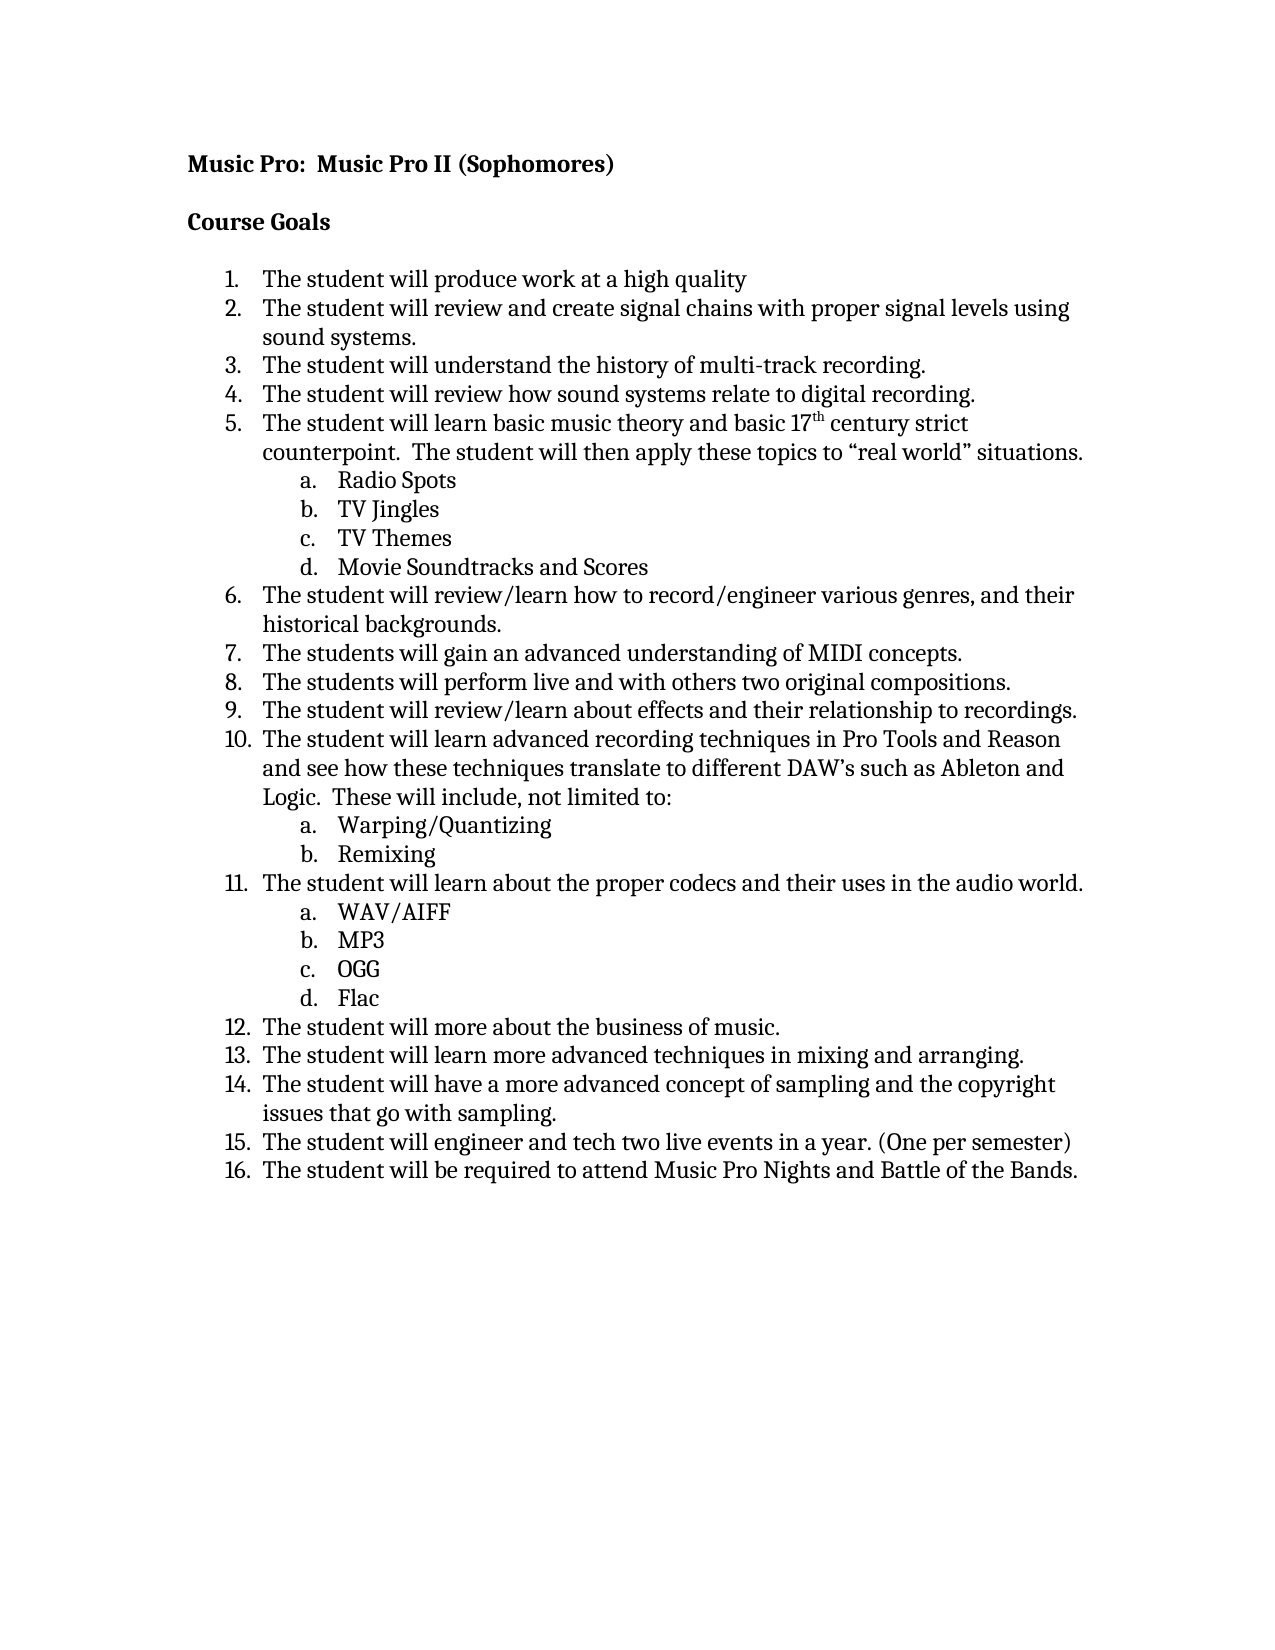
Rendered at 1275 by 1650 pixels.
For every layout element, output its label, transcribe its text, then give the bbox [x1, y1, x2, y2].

list MP3 [300, 926, 1087, 955]
list The student will review/learn how to record/engineer various genres, and their historical backgrounds. [225, 581, 1087, 639]
list Warping/Quantizing [300, 811, 1087, 840]
list The students will perform live and with others two original compositions. [225, 667, 1087, 696]
list The student will learn more advanced techniques in mixing and arranging. [225, 1041, 1087, 1070]
list The students will gain an advanced understanding of MIDI concepts. [225, 639, 1087, 667]
list The student will learn advanced recording techniques in Pro Tools and Reason and see how these techniques translate to different DAW’s such as Ableton and Logic. These will include, not limited to: [225, 725, 1087, 811]
text Music Pro: Music Pro II (Sophomores) [187, 150, 1087, 179]
list The student will be required to attend Music Pro Nights and Battle of the Bands. [225, 1156, 1087, 1185]
list Movie Soundtracks and Scores [300, 552, 1087, 581]
list WAV/AIFF [300, 897, 1087, 926]
list The student will engineer and tech two live events in a year. (One per semester) [225, 1127, 1087, 1156]
list The student will learn basic music theory and basic 17th century strict counterpoint. The student will then apply these topics to “real world” situations. [225, 409, 1087, 466]
list The student will review/learn about effects and their relationship to recordings. [225, 696, 1087, 725]
list Remixing [300, 840, 1087, 869]
list TV Themes [300, 524, 1087, 552]
list The student will review and create signal chains with proper signal levels using sound systems. [225, 294, 1087, 351]
list The student will have a more advanced concept of sampling and the copyright issues that go with sampling. [225, 1070, 1087, 1127]
list The student will produce work at a high quality [225, 265, 1087, 294]
text Course Goals [187, 207, 1087, 236]
list The student will review how sound systems relate to digital recording. [225, 380, 1087, 409]
list OGG [300, 955, 1087, 984]
list TV Jingles [300, 495, 1087, 524]
list Flac [300, 984, 1087, 1012]
list Radio Spots [300, 466, 1087, 495]
list The student will more about the business of music. [225, 1012, 1087, 1041]
list The student will learn about the proper codecs and their uses in the audio world. [225, 869, 1087, 897]
list The student will understand the history of multi-track recording. [225, 351, 1087, 380]
